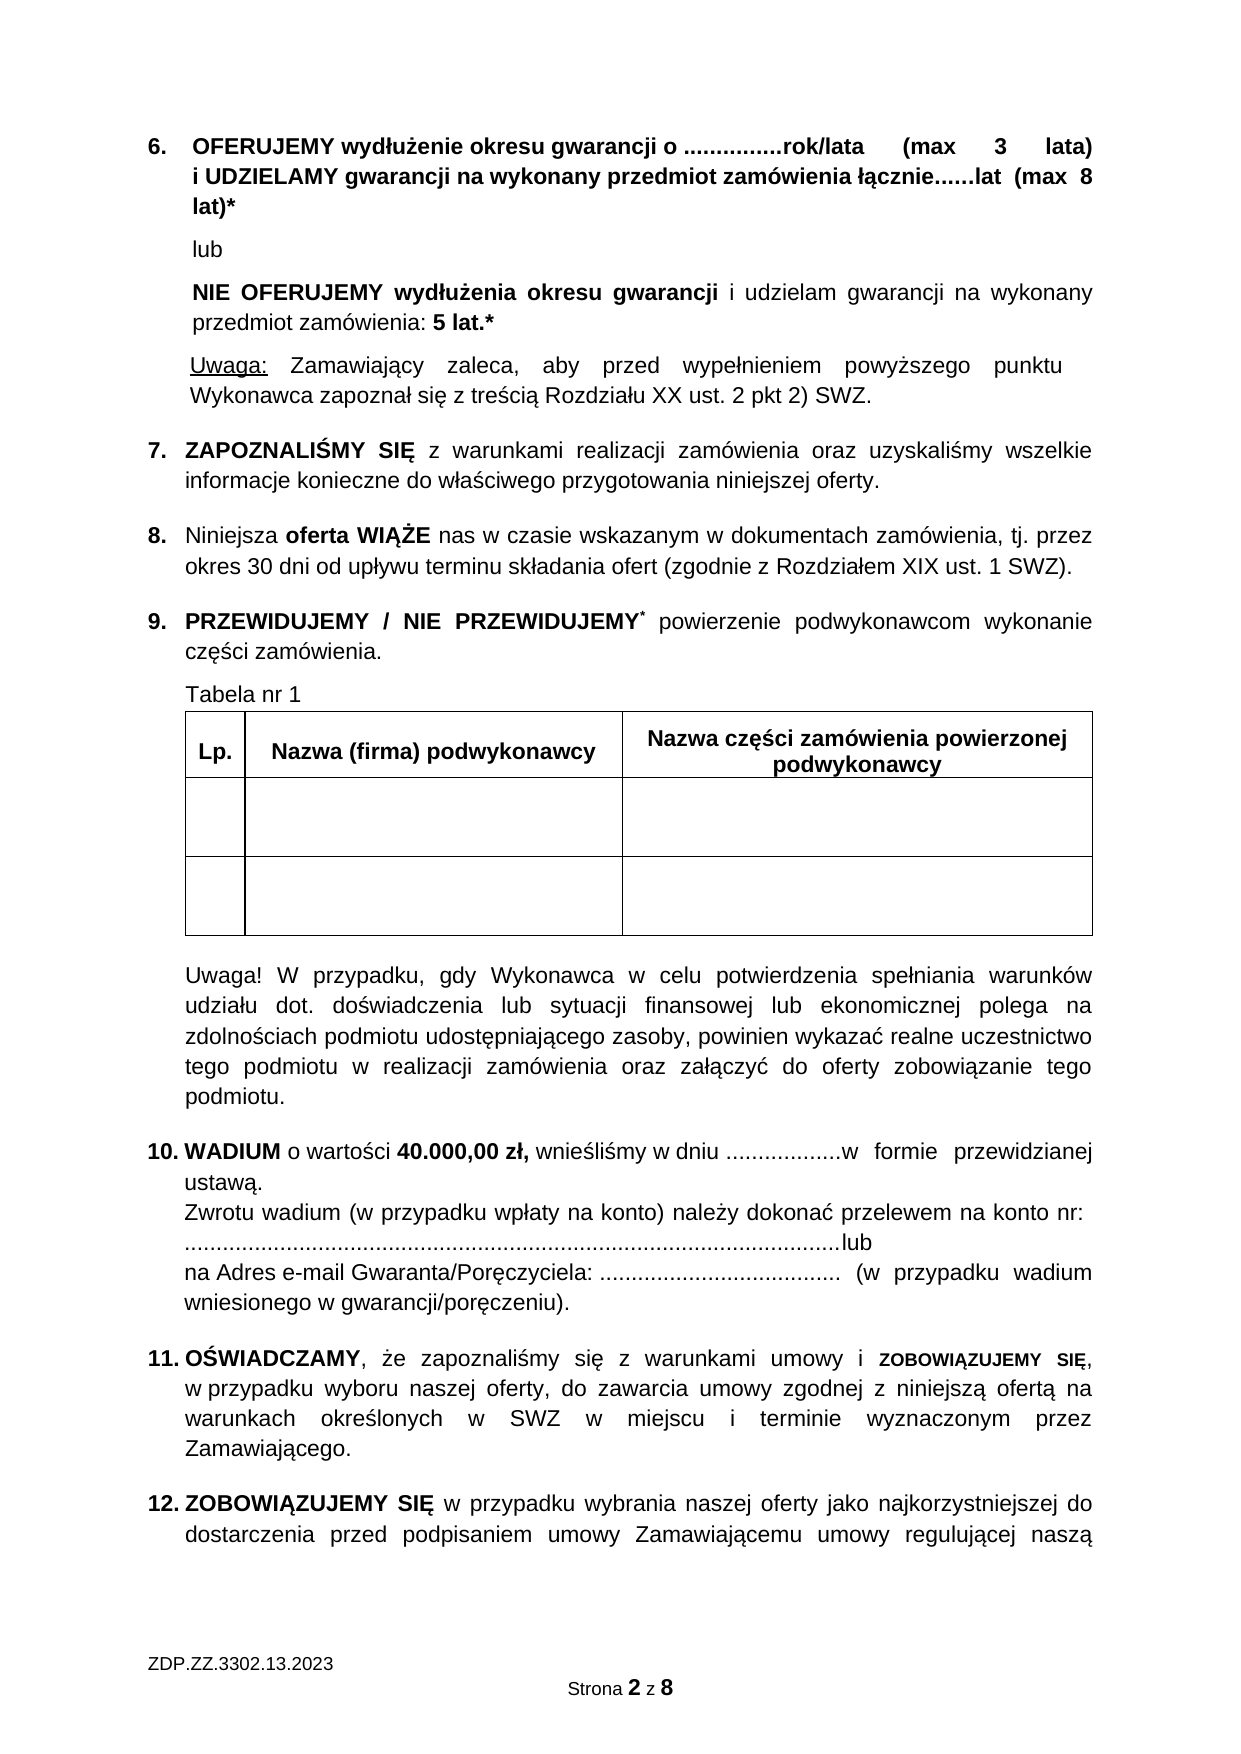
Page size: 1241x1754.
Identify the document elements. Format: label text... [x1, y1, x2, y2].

text Uwaga! W przypadku, gdy Wykonawca w celu potwierdzenia spełniania warunków udziału dot. doświadczenia lub sytuacji finansowej lub ekonomicznej polega na zdolnościach podmiotu udostępniającego zasoby, powinien wykazać realne uczestnictwo tego podmiotu w realizacji zamówienia oraz załączyć do oferty zobowiązanie tego podmiotu. [185, 962, 1093, 1109]
table_cell [623, 778, 1092, 856]
list Niniejsza oferta WIĄŻE nas w czasie wskazanym w dokumentach zamówienia, tj. przez okres 30 dni od upływu terminu składania ofert (zgodnie z Rozdziałem XIX ust. 1 SWZ). [148, 522, 1093, 579]
list PRZEWIDUJEMY / NIE PRZEWIDUJEMY* powierzenie podwykonawcom wykonanie części zamówienia. [148, 608, 1093, 664]
list ZAPOZNALIŚMY SIĘ z warunkami realizacji zamówienia oraz uzyskaliśmy wszelkie informacje konieczne do właściwego przygotowania niniejszej oferty. [148, 437, 1093, 494]
table_header Nazwa (firma) podwykonawcy [246, 712, 622, 777]
table_header Lp. [186, 712, 244, 777]
list OFERUJEMY wydłużenie okresu gwarancji o rok/lata (max 3 lata) i UDZIELAMY gwarancji na wykonany przedmiot zamówienia łącznie lat (max 8 lat)* [148, 133, 1093, 220]
table_cell [246, 778, 622, 856]
text Uwaga: Zamawiający zaleca, aby przed wypełnieniem powyższego punktu Wykonawca zapoznał się z treścią Rozdziału XX ust. 2 pkt 2) SWZ. [189, 352, 1063, 408]
text NIE OFERUJEMY wydłużenia okresu gwarancji i udzielam gwarancji na wykonany przedmiot zamówienia: 5 lat.* [192, 279, 1093, 335]
table_cell [623, 857, 1092, 935]
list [148, 1490, 1093, 1547]
list OŚWIADCZAMY, że zapoznaliśmy się z warunkami umowy i zobowiązujemy się, w przypadku wyboru naszej oferty, do zawarcia umowy zgodnej z niniejszą ofertą na warunkach określonych w SWZ w miejscu i terminie wyznaczonym przez Zamawiającego. [148, 1344, 1093, 1461]
table_header Nazwa części zamówienia powierzonej podwykonawcy [623, 712, 1092, 777]
text lub [192, 236, 1093, 262]
table_cell [186, 857, 244, 935]
text Tabela nr 1 [148, 681, 1093, 707]
table_cell [186, 778, 244, 856]
list WADIUM o wartości 40.000,00 zł, wnieśliśmy w dniu w formie przewidzianej ustawą. Zwrotu wadium (w przypadku wpłaty na konto) należy dokonać przelewem na konto nr: lub na Adres e-mail Gwaranta/Poręczyciela: (w przypadku wadium wniesionego w gwarancji/poręczeniu). [147, 1138, 1093, 1316]
table_cell [246, 857, 622, 935]
